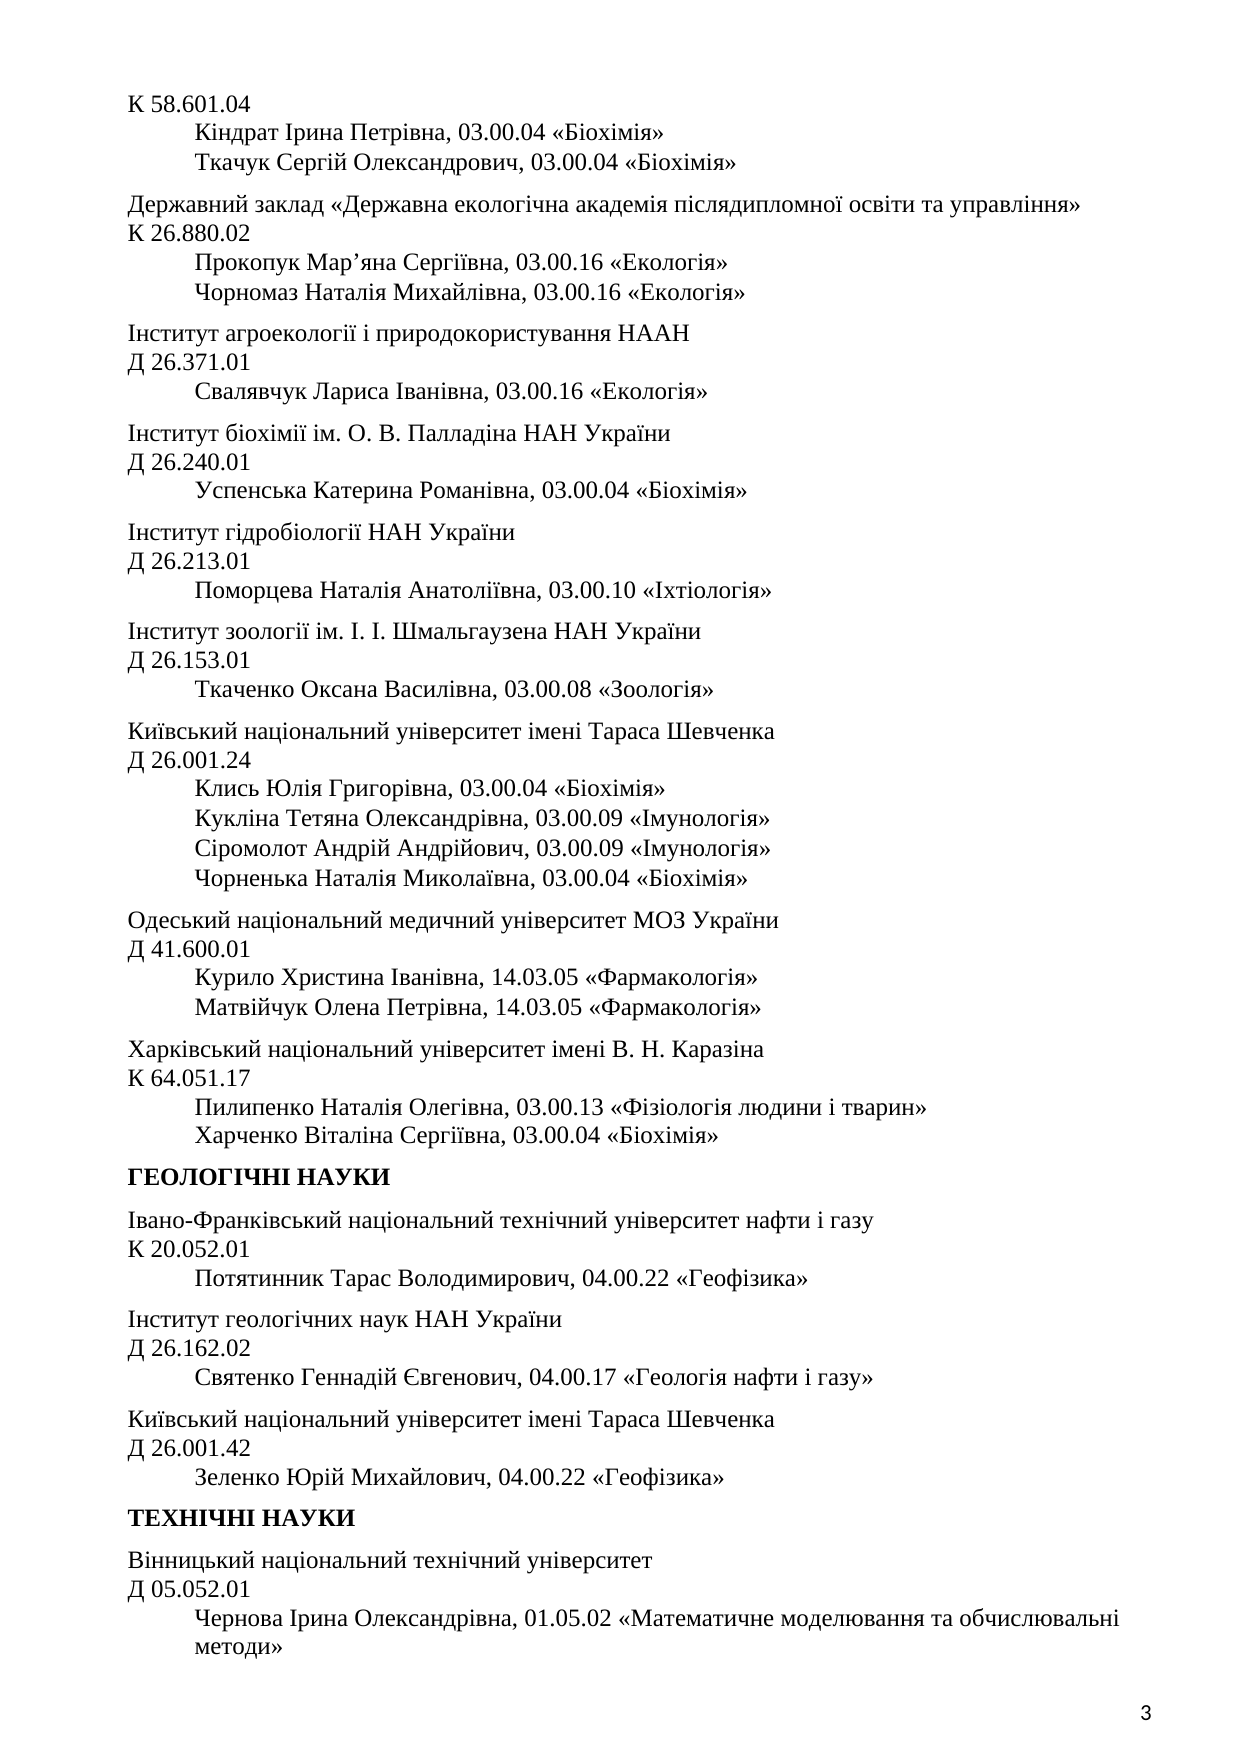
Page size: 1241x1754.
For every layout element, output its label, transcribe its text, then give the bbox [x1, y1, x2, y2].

text Д 26.213.01 [118, 546, 1152, 575]
text К 58.601.04 [118, 89, 1152, 117]
text Д 26.240.01 [118, 447, 1152, 475]
text Ткачук Сергій Олександрович, 03.00.04 «Біохімія» [118, 147, 1152, 176]
text Д 26.162.02 [118, 1333, 1152, 1362]
text Д 26.001.42 [118, 1433, 1152, 1462]
text Успенська Катерина Романівна, 03.00.04 «Біохімія» [118, 475, 1152, 504]
text Івано-Франківський національний технічний університет нафти і газу [118, 1205, 1152, 1234]
text Пилипенко Наталія Олегівна, 03.00.13 «Фізіологія людини і тварин» [118, 1092, 1152, 1121]
text К 64.051.17 [118, 1063, 1152, 1092]
text К 26.880.02 [118, 218, 1152, 247]
text Поморцева Наталія Анатоліївна, 03.00.10 «Іхтіологія» [118, 575, 1152, 603]
text Д 05.052.01 [118, 1574, 1152, 1603]
text Потятинник Тарас Володимирович, 04.00.22 «Геофізика» [118, 1263, 1152, 1292]
text Свалявчук Лариса Іванівна, 03.00.16 «Екологія» [118, 376, 1152, 405]
text Святенко Геннадій Євгенович, 04.00.17 «Геологія нафти і газу» [118, 1362, 1152, 1391]
text Сіромолот Андрій Андрійович, 03.00.09 «Імунологія» [118, 833, 1152, 862]
text Інститут геологічних наук НАН України [118, 1304, 1152, 1333]
text Чернова Ірина Олександрівна, 01.05.02 «Математичне моделювання та обчислювальні [118, 1603, 1152, 1631]
text Д 26.371.01 [118, 347, 1152, 376]
text методи» [118, 1631, 1152, 1660]
text Київський національний університет імені Тараса Шевченка [118, 1404, 1152, 1433]
text Харченко Віталіна Сергіївна, 03.00.04 «Біохімія» [118, 1121, 1152, 1149]
text Ткаченко Оксана Василівна, 03.00.08 «Зоологія» [118, 674, 1152, 703]
text Інститут зоології ім. І. І. Шмальгаузена НАН України [118, 616, 1152, 645]
text Інститут біохімії ім. О. В. Палладіна НАН України [118, 418, 1152, 446]
text Клись Юлія Григорівна, 03.00.04 «Біохімія» [118, 773, 1152, 802]
text Матвійчук Олена Петрівна, 14.03.05 «Фармакологія» [118, 992, 1152, 1021]
text Вінницький національний технічний університет [118, 1545, 1152, 1574]
text Чорномаз Наталія Михайлівна, 03.00.16 «Екологія» [118, 277, 1152, 305]
text Кіндрат Ірина Петрівна, 03.00.04 «Біохімія» [118, 117, 1152, 146]
text Курило Христина Іванівна, 14.03.05 «Фармакологія» [118, 962, 1152, 991]
text Чорненька Наталія Миколаївна, 03.00.04 «Біохімія» [118, 863, 1152, 892]
text Прокопук Мар’яна Сергіївна, 03.00.16 «Екологія» [118, 247, 1152, 275]
text Кукліна Тетяна Олександрівна, 03.00.09 «Імунологія» [118, 803, 1152, 832]
text Інститут агроекології і природокористування НААН [118, 318, 1152, 347]
text ГЕОЛОГІЧНІ НАУКИ [118, 1162, 1152, 1191]
text Одеський національний медичний університет МОЗ України [118, 905, 1152, 933]
text Харківський національний університет імені В. Н. Каразіна [118, 1034, 1152, 1063]
text ТЕХНІЧНІ НАУКИ [118, 1503, 1152, 1532]
text Державний заклад «Державна екологічна академія післядипломної освіти та управління» [118, 189, 1152, 218]
text Д 41.600.01 [118, 934, 1152, 962]
text Київський національний університет імені Тараса Шевченка [118, 716, 1152, 744]
text К 20.052.01 [118, 1234, 1152, 1263]
text Д 26.153.01 [118, 645, 1152, 674]
text Зеленко Юрій Михайлович, 04.00.22 «Геофізика» [118, 1462, 1152, 1490]
text Д 26.001.24 [118, 745, 1152, 773]
text Інститут гідробіології НАН України [118, 517, 1152, 546]
